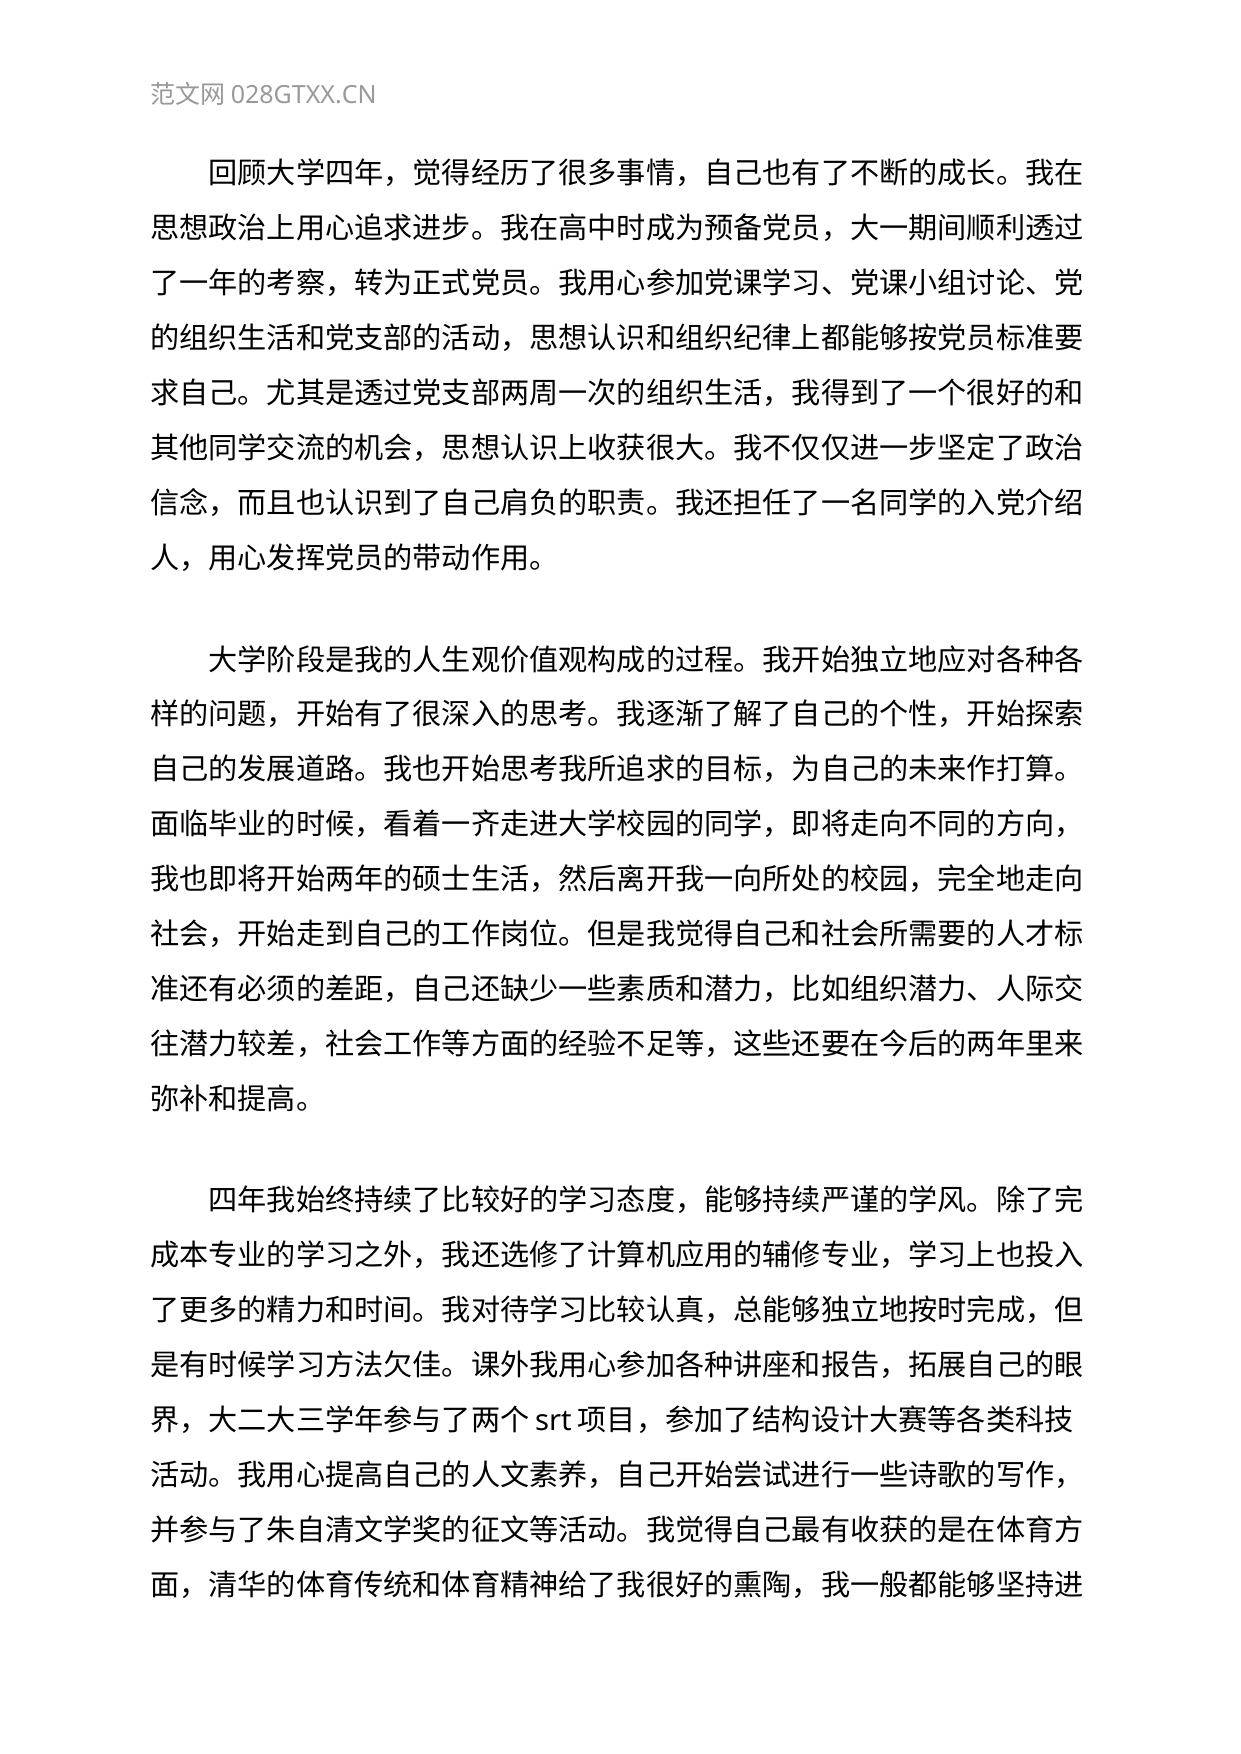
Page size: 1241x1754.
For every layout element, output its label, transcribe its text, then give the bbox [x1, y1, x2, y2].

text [150, 1177, 1090, 1604]
text 大学阶段是我的人生观价值观构成的过程。我开始独立地应对各种各样的问题，开始有了很深入的思考。我逐渐了解了自己的个性，开始探索自己的发展道路。我也开始思考我所追求的目标，为自己的未来作打算。面临毕业的时候，看着一齐走进大学校园的同学，即将走向不同的方向，我也即将开始两年的硕士生活，然后离开我一向所处的校园，完全地走向社会，开始走到自己的工作岗位。但是我觉得自己和社会所需要的人才标准还有必须的差距，自己还缺少一些素质和潜力，比如组织潜力、人际交往潜力较差，社会工作等方面的经验不足等，这些还要在今后的两年里来弥补和提高。 [150, 636, 1090, 1117]
text 回顾大学四年，觉得经历了很多事情，自己也有了不断的成长。我在思想政治上用心追求进步。我在高中时成为预备党员，大一期间顺利透过了一年的考察，转为正式党员。我用心参加党课学习、党课小组讨论、党的组织生活和党支部的活动，思想认识和组织纪律上都能够按党员标准要求自己。尤其是透过党支部两周一次的组织生活，我得到了一个很好的和其他同学交流的机会，思想认识上收获很大。我不仅仅进一步坚定了政治信念，而且也认识到了自己肩负的职责。我还担任了一名同学的入党介绍人，用心发挥党员的带动作用。 [150, 150, 1090, 577]
